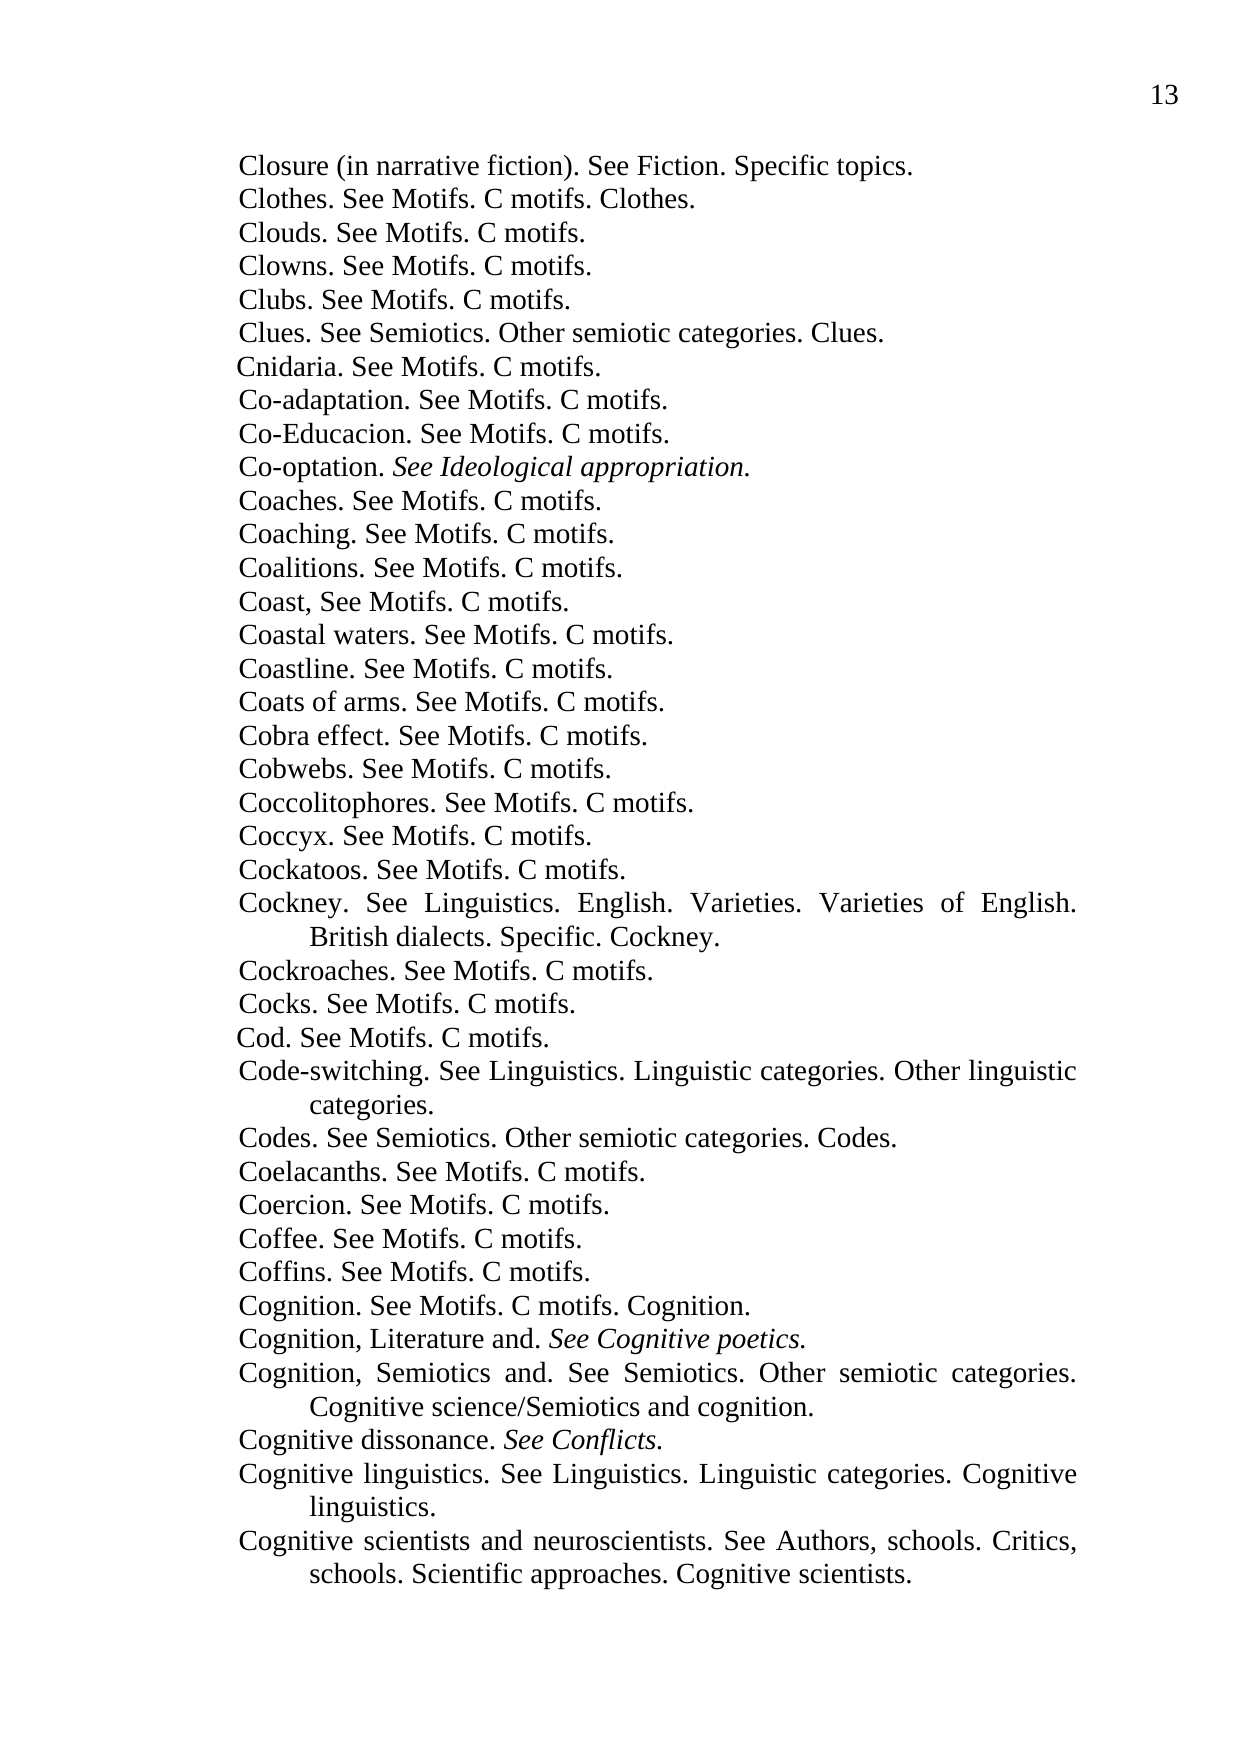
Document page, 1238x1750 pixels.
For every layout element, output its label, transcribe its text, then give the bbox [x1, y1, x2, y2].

text Cod. See Motifs. C motifs. [236, 1020, 1078, 1053]
text Coaches. See Motifs. C motifs. [238, 483, 1078, 517]
text Coast, See Motifs. C motifs. [238, 584, 1078, 617]
text Cockney. See Linguistics. English. Varieties. Varieties of English. British dialects. Specific. Cockney. [238, 886, 1078, 953]
text Coffins. See Motifs. C motifs. [238, 1254, 1078, 1288]
text Cognitive scientists and neuroscientists. See Authors, schools. Critics, schools. Scientific approaches. Cognitive scientists. [238, 1523, 1078, 1590]
text Cognition, Semiotics and. See Semiotics. Other semiotic categories. Cognitive science/Semiotics and cognition. [238, 1355, 1078, 1422]
text Cobra effect. See Motifs. C motifs. [238, 718, 1078, 751]
text Coccyx. See Motifs. C motifs. [238, 818, 1078, 852]
text Cnidaria. See Motifs. C motifs. [236, 349, 1078, 382]
text Cockroaches. See Motifs. C motifs. [238, 953, 1078, 986]
text Cognitive linguistics. See Linguistics. Linguistic categories. Cognitive linguistics. [238, 1456, 1078, 1523]
text Coffee. See Motifs. C motifs. [238, 1221, 1078, 1254]
text Coercion. See Motifs. C motifs. [238, 1187, 1078, 1221]
text Clouds. See Motifs. C motifs. [238, 215, 1078, 248]
text Clothes. See Motifs. C motifs. Clothes. [238, 181, 1078, 215]
text Coalitions. See Motifs. C motifs. [238, 550, 1078, 584]
text Cognition. See Motifs. C motifs. Cognition. [238, 1288, 1078, 1322]
text Codes. See Semiotics. Other semiotic categories. Codes. [238, 1120, 1078, 1154]
text Coccolitophores. See Motifs. C motifs. [238, 785, 1078, 818]
text Coastline. See Motifs. C motifs. [238, 651, 1078, 684]
text Cocks. See Motifs. C motifs. [238, 986, 1078, 1020]
text Coelacanths. See Motifs. C motifs. [238, 1154, 1078, 1187]
text Clues. See Semiotics. Other semiotic categories. Clues. [238, 315, 1078, 349]
text Co-Educacion. See Motifs. C motifs. [238, 416, 1078, 449]
text Clowns. See Motifs. C motifs. [238, 248, 1078, 282]
text Coaching. See Motifs. C motifs. [238, 517, 1078, 550]
text Cognition, Literature and. See Cognitive poetics. [238, 1322, 1078, 1355]
text Closure (in narrative fiction). See Fiction. Specific topics. [238, 148, 1078, 181]
text Clubs. See Motifs. C motifs. [238, 282, 1078, 315]
text Code-switching. See Linguistics. Linguistic categories. Other linguistic categories. [238, 1053, 1078, 1120]
text Cobwebs. See Motifs. C motifs. [238, 751, 1078, 785]
text Coats of arms. See Motifs. C motifs. [238, 684, 1078, 718]
text Co-adaptation. See Motifs. C motifs. [238, 382, 1078, 416]
text Coastal waters. See Motifs. C motifs. [238, 617, 1078, 651]
text Co-optation. See Ideological appropriation. [238, 449, 1078, 483]
text Cockatoos. See Motifs. C motifs. [238, 852, 1078, 886]
text Cognitive dissonance. See Conflicts. [238, 1422, 1078, 1456]
